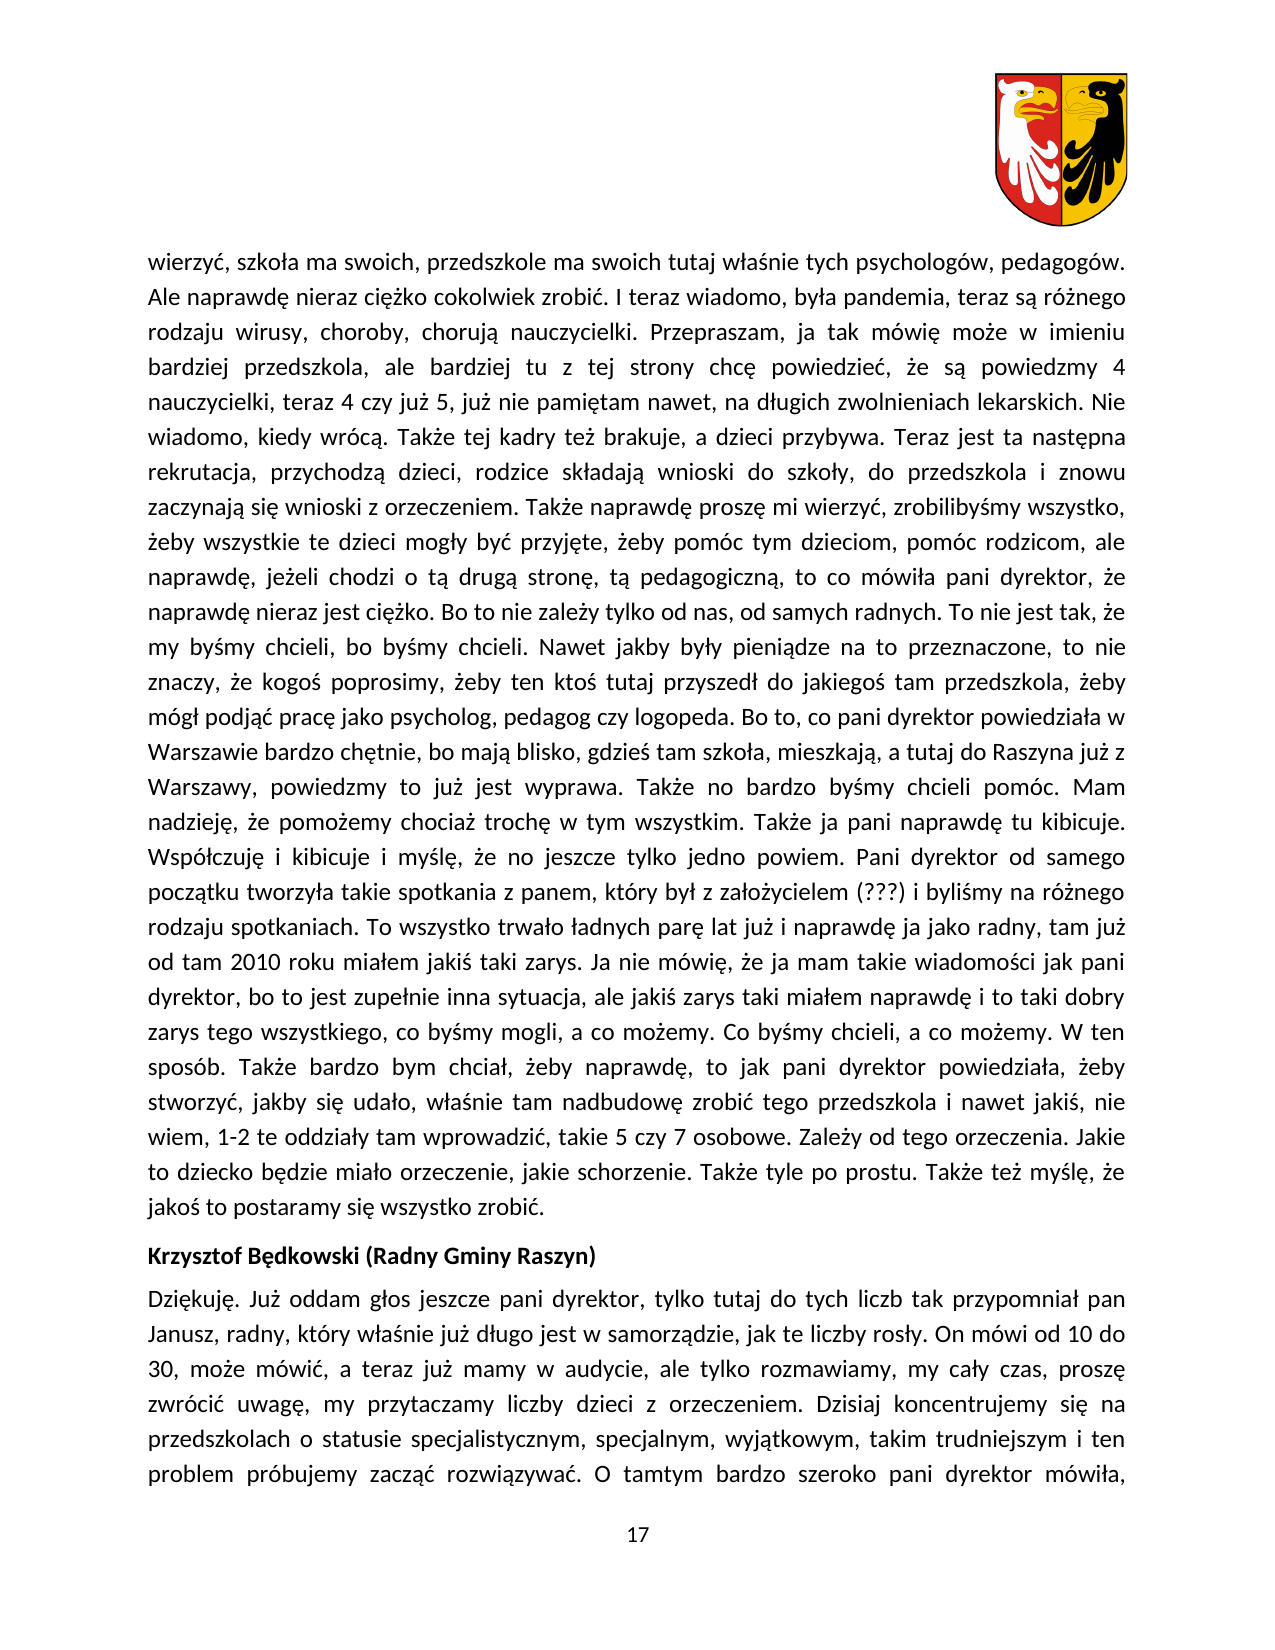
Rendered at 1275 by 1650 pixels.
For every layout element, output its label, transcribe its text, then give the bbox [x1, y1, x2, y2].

subtitle Krzysztof Będkowski (Radny Gminy Raszyn) [148, 1240, 1127, 1271]
picture [995, 73, 1128, 227]
